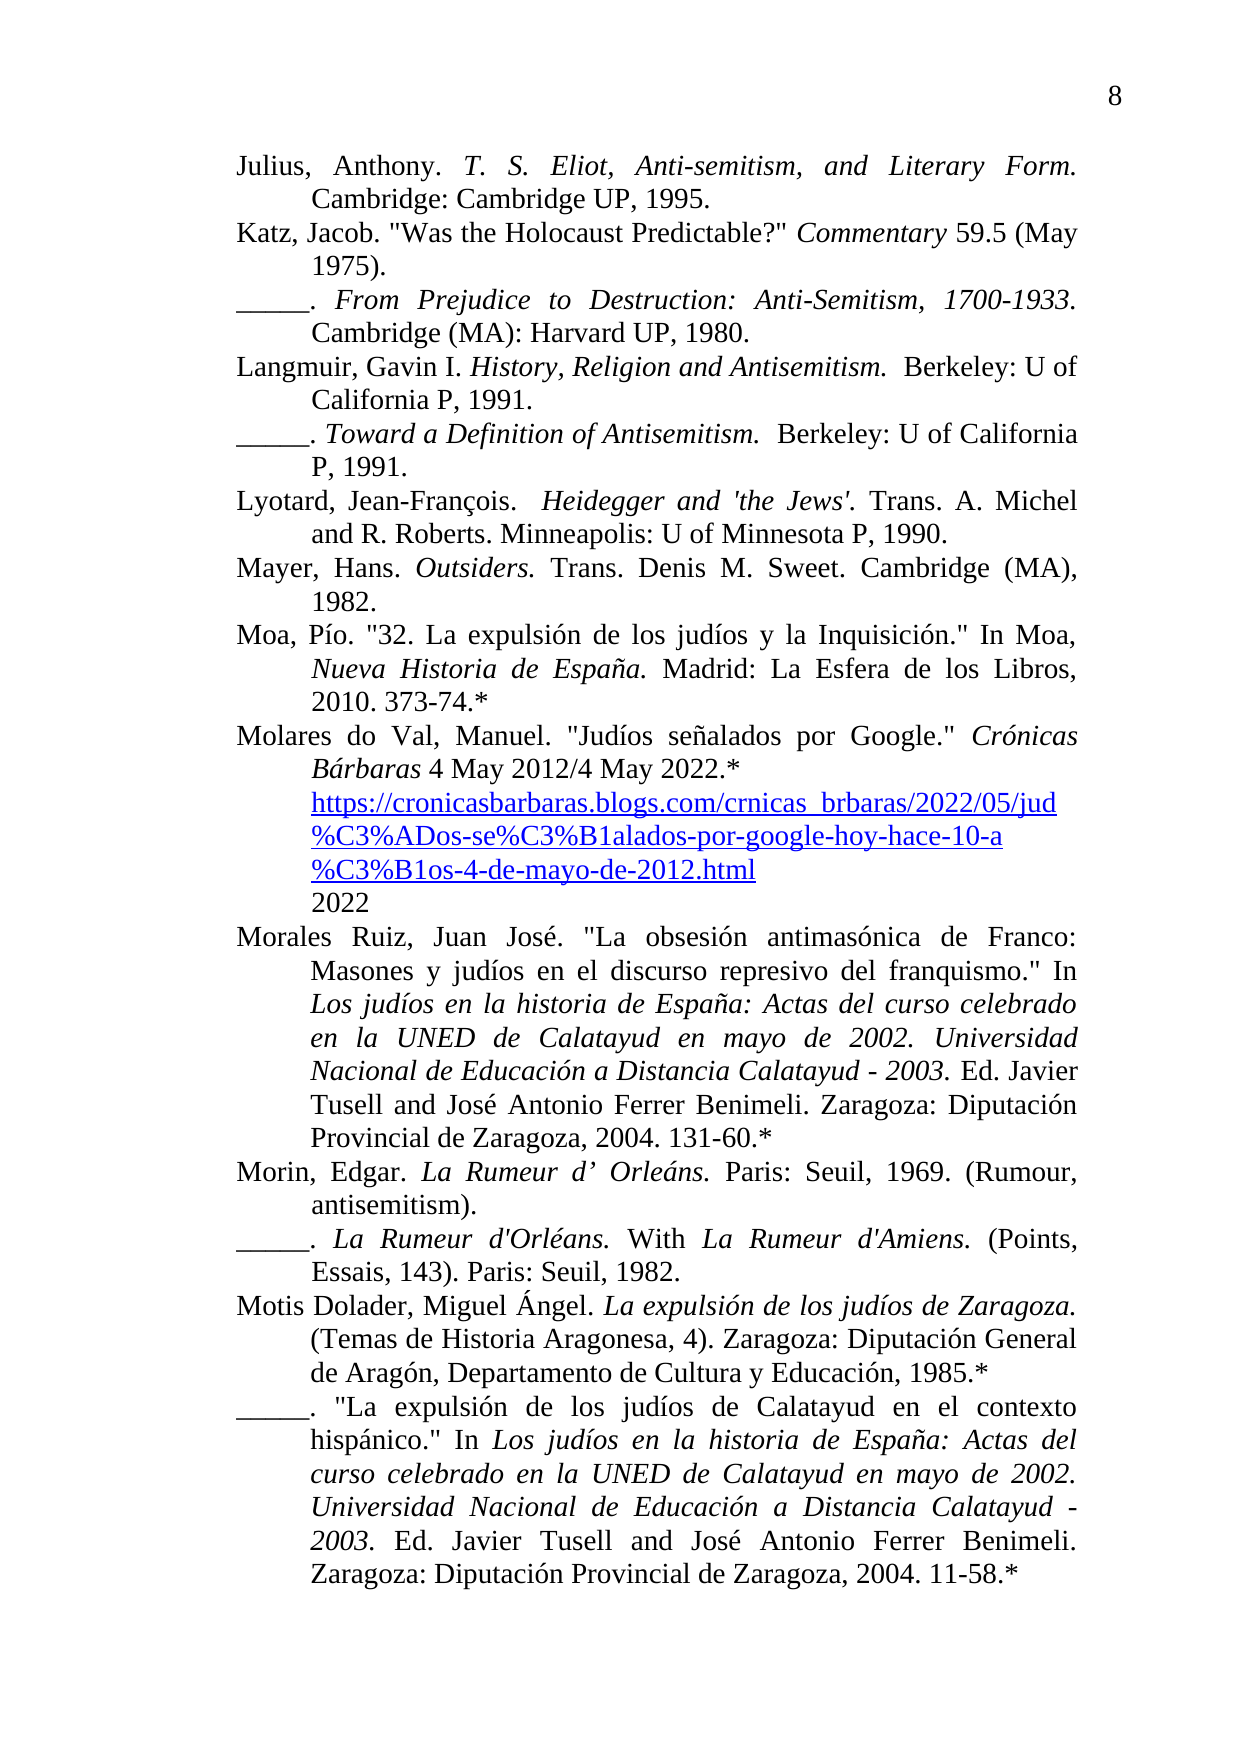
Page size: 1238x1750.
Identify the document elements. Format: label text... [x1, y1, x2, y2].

text _____. "La expulsión de los judíos de Calatayud en el contexto hispánico." In Los judíos en la historia de España: Actas del curso celebrado en la UNED de Calatayud en mayo de 2002. Universidad Nacional de Educación a Distancia Calatayud - 2003. Ed. Javier Tusell and José Antonio Ferrer Benimeli. Zaragoza: Diputación Provincial de Zaragoza, 2004. 11-58.* [236, 1389, 1078, 1590]
text Mayer, Hans. Outsiders. Trans. Denis M. Sweet. Cambridge (MA), 1982. [236, 550, 1078, 617]
text Molares do Val, Manuel. "Judíos señalados por Google." Crónicas Bárbaras 4 May 2012/4 May 2022.* [236, 718, 1078, 785]
text Lyotard, Jean-François. Heidegger and 'the Jews'. Trans. A. Michel and R. Roberts. Minneapolis: U of Minnesota P, 1990. [236, 483, 1078, 550]
text Langmuir, Gavin I. History, Religion and Antisemitism. Berkeley: U of California P, 1991. [236, 349, 1078, 416]
text Motis Dolader, Miguel Ángel. La expulsión de los judíos de Zaragoza. (Temas de Historia Aragonesa, 4). Zaragoza: Diputación General de Aragón, Departamento de Cultura y Educación, 1985.* [236, 1288, 1078, 1389]
text Morin, Edgar. La Rumeur d’ Orleáns. Paris: Seuil, 1969. (Rumour, antisemitism). [236, 1154, 1078, 1221]
text _____. La Rumeur d'Orléans. With La Rumeur d'Amiens. (Points, Essais, 143). Paris: Seuil, 1982. [236, 1221, 1078, 1288]
text 2022 [236, 886, 1078, 919]
text Moa, Pío. "32. La expulsión de los judíos y la Inquisición." In Moa, Nueva Historia de España. Madrid: La Esfera de los Libros, 2010. 373-74.* [236, 617, 1078, 718]
text https://cronicasbarbaras.blogs.com/crnicas_brbaras/2022/05/jud%C3%ADos-se%C3%B1alados-por-google-hoy-hace-10-a%C3%B1os-4-de-mayo-de-2012.html [236, 785, 1078, 886]
text _____. From Prejudice to Destruction: Anti-Semitism, 1700-1933. Cambridge (MA): Harvard UP, 1980. [236, 282, 1078, 349]
text Katz, Jacob. "Was the Holocaust Predictable?" Commentary 59.5 (May 1975). [236, 215, 1078, 282]
text _____. Toward a Definition of Antisemitism. Berkeley: U of California P, 1991. [236, 416, 1078, 483]
text Morales Ruiz, Juan José. "La obsesión antimasónica de Franco: Masones y judíos en el discurso represivo del franquismo." In Los judíos en la historia de España: Actas del curso celebrado en la UNED de Calatayud en mayo de 2002. Universidad Nacional de Educación a Distancia Calatayud - 2003. Ed. Javier Tusell and José Antonio Ferrer Benimeli. Zaragoza: Diputación Provincial de Zaragoza, 2004. 131-60.* [236, 919, 1078, 1154]
text Julius, Anthony. T. S. Eliot, Anti-semitism, and Literary Form. Cambridge: Cambridge UP, 1995. [236, 148, 1078, 215]
